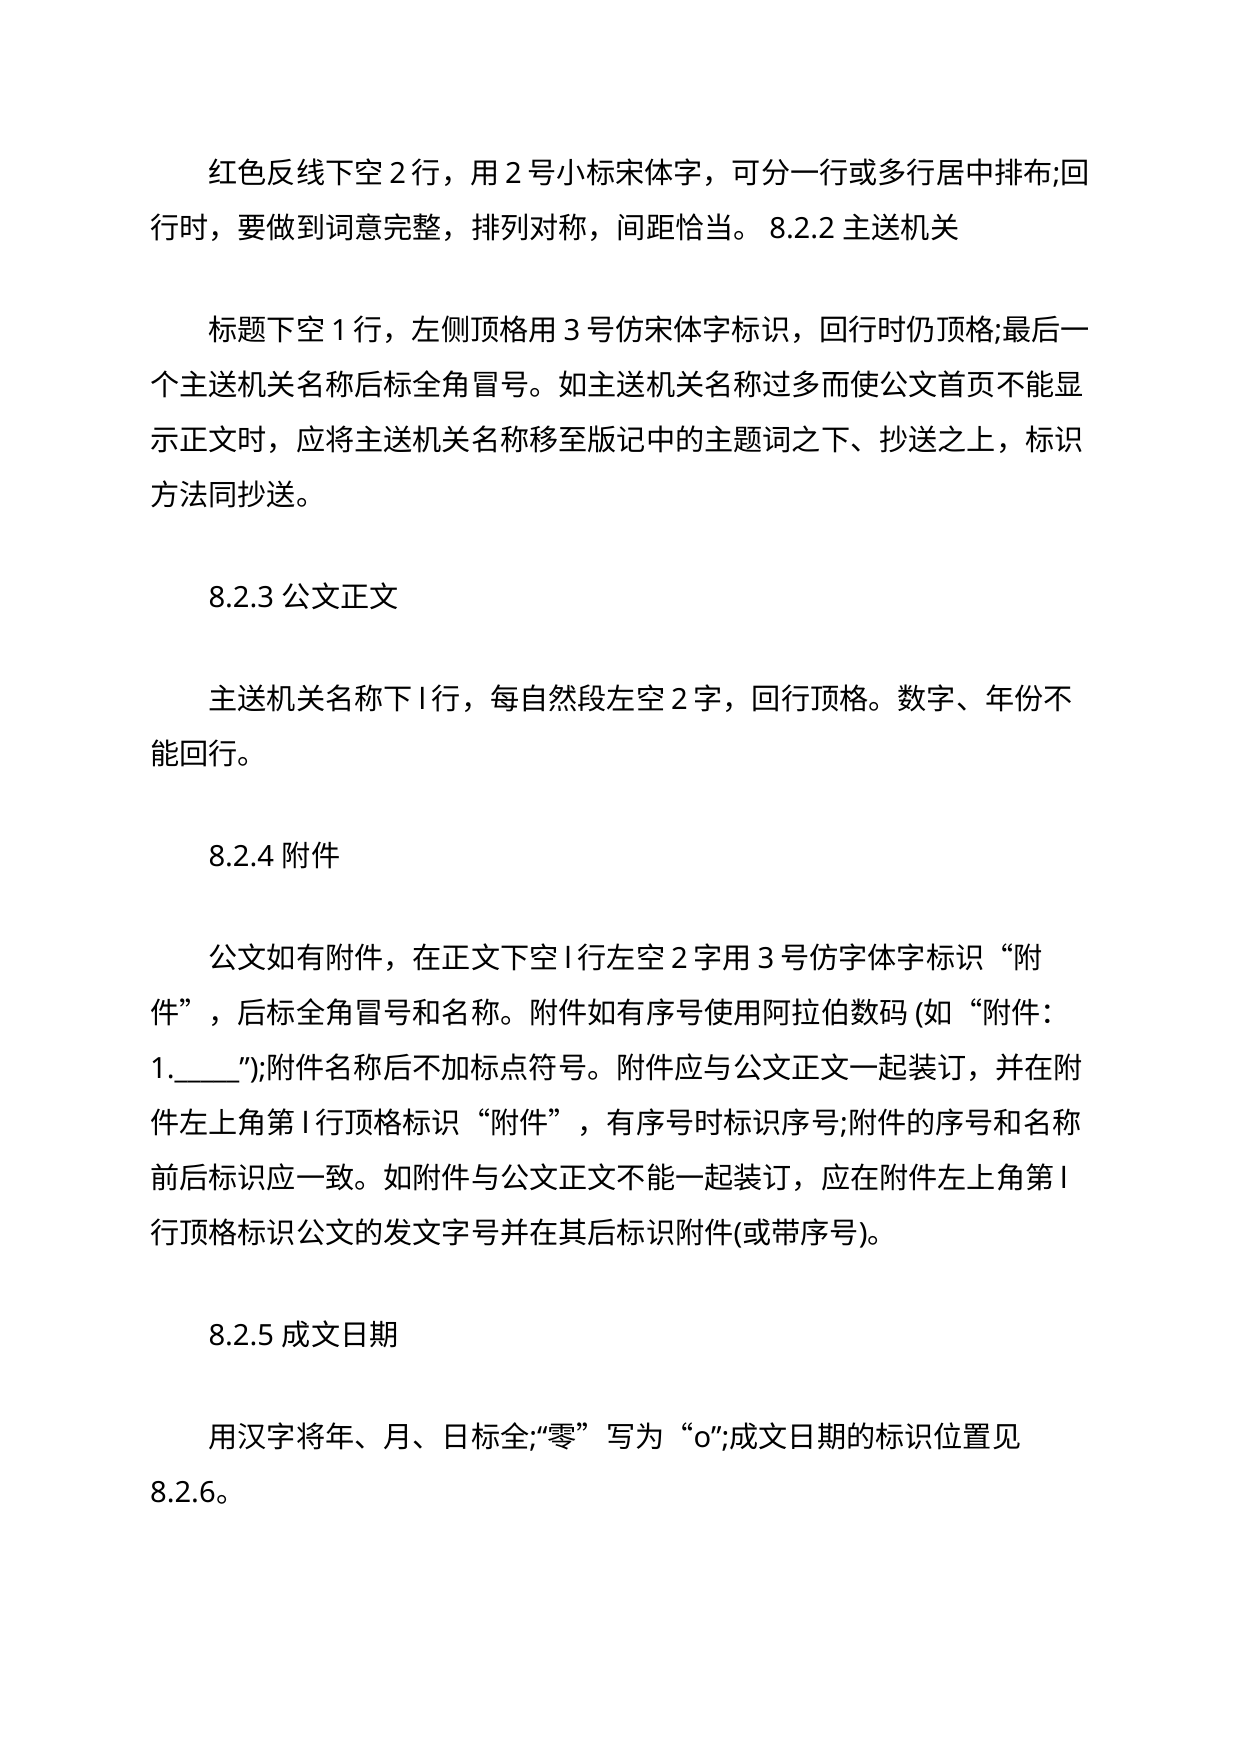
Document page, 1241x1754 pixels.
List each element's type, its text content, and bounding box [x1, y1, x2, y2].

text 主送机关名称下l行，每自然段左空2字，回行顶格。数字、年份不能回行。 [150, 676, 1090, 773]
text 红色反线下空2行，用2号小标宋体字，可分一行或多行居中排布;回行时，要做到词意完整，排列对称，间距恰当。 8.2.2 主送机关 [150, 150, 1090, 247]
text 标题下空1行，左侧顶格用3号仿宋体字标识，回行时仍顶格;最后一个主送机关名称后标全角冒号。如主送机关名称过多而使公文首页不能显示正文时，应将主送机关名称移至版记中的主题词之下、抄送之上，标识方法同抄送。 [150, 307, 1090, 514]
text 8.2.3 公文正文 [150, 573, 1090, 616]
text 公文如有附件，在正文下空l行左空2字用3号仿字体字标识“附件”，后标全角冒号和名称。附件如有序号使用阿拉伯数码 (如“附件：1._____”);附件名称后不加标点符号。附件应与公文正文一起装订，并在附件左上角第l行顶格标识“附件”，有序号时标识序号;附件的序号和名称前后标识应一致。如附件与公文正文不能一起装订，应在附件左上角第l行顶格标识公文的发文字号并在其后标识附件(或带序号)。 [150, 934, 1090, 1252]
text 用汉字将年、月、日标全;“零”写为“o”;成文日期的标识位置见8.2.6。 [150, 1413, 1090, 1511]
text 8.2.4 附件 [150, 832, 1090, 875]
text 8.2.5 成文日期 [150, 1311, 1090, 1354]
